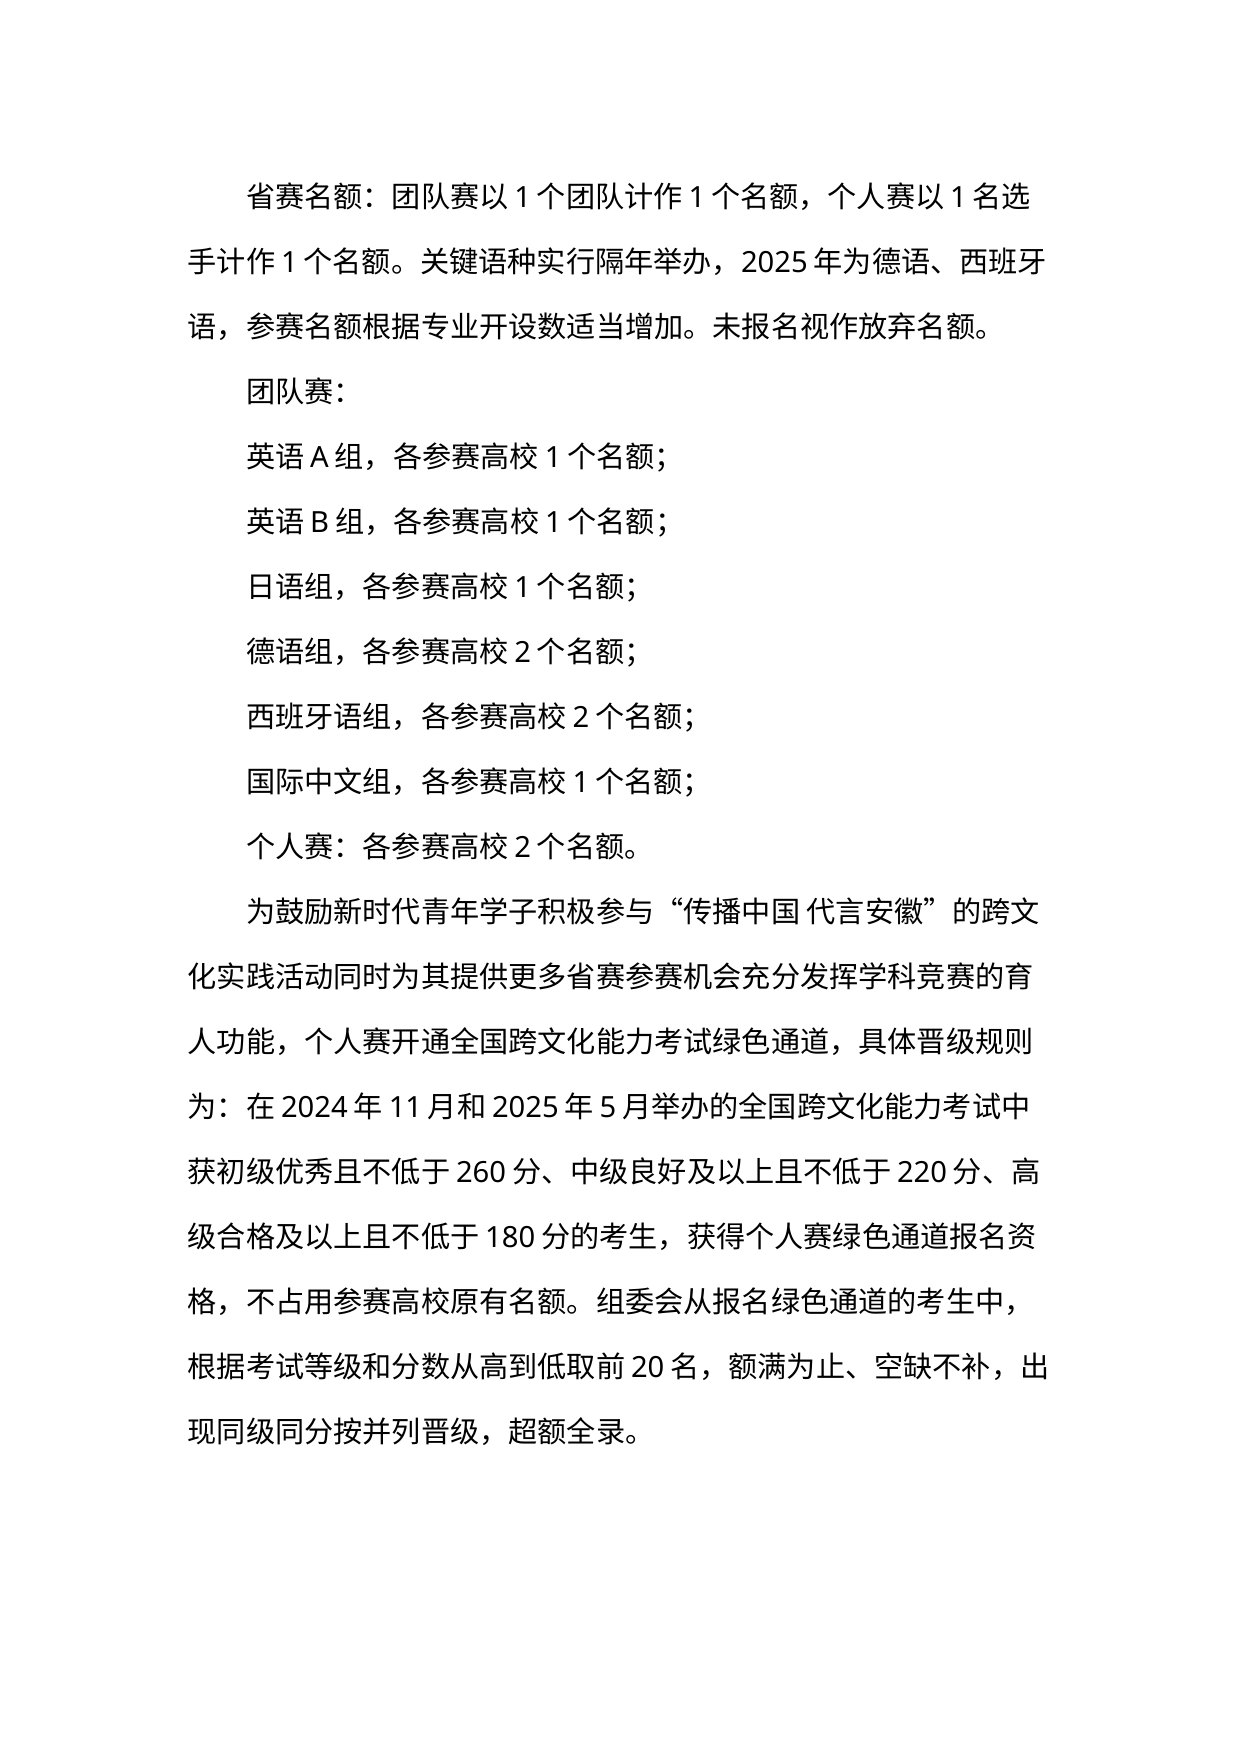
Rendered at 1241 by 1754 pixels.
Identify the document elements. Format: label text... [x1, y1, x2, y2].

text 省赛名额：团队赛以1个团队计作1个名额，个人赛以1名选手计作1个名额。关键语种实行隔年举办，2025年为德语、西班牙语，参赛名额根据专业开设数适当增加。未报名视作放弃名额。 [187, 162, 1053, 357]
text 日语组，各参赛高校1个名额； [187, 552, 1053, 617]
text 英语B组，各参赛高校1个名额； [187, 487, 1053, 552]
text 个人赛：各参赛高校2个名额。 [187, 812, 1053, 877]
text 西班牙语组，各参赛高校2个名额； [187, 682, 1053, 747]
text 德语组，各参赛高校2个名额； [187, 617, 1053, 682]
text 团队赛： [187, 357, 1053, 422]
text 英语A组，各参赛高校1个名额； [187, 422, 1053, 487]
text 国际中文组，各参赛高校1个名额； [187, 747, 1053, 812]
text 为鼓励新时代青年学子积极参与“传播中国 代言安徽”的跨文化实践活动同时为其提供更多省赛参赛机会充分发挥学科竞赛的育人功能，个人赛开通全国跨文化能力考试绿色通道，具体晋级规则为：在2024年11月和2025年5月举办的全国跨文化能力考试中获初级优秀且不低于260分、中级良好及以上且不低于220分、高级合格及以上且不低于180分的考生，获得个人赛绿色通道报名资格，不占用参赛高校原有名额。组委会从报名绿色通道的考生中，根据考试等级和分数从高到低取前20名，额满为止、空缺不补，出现同级同分按并列晋级，超额全录。 [187, 877, 1053, 1462]
